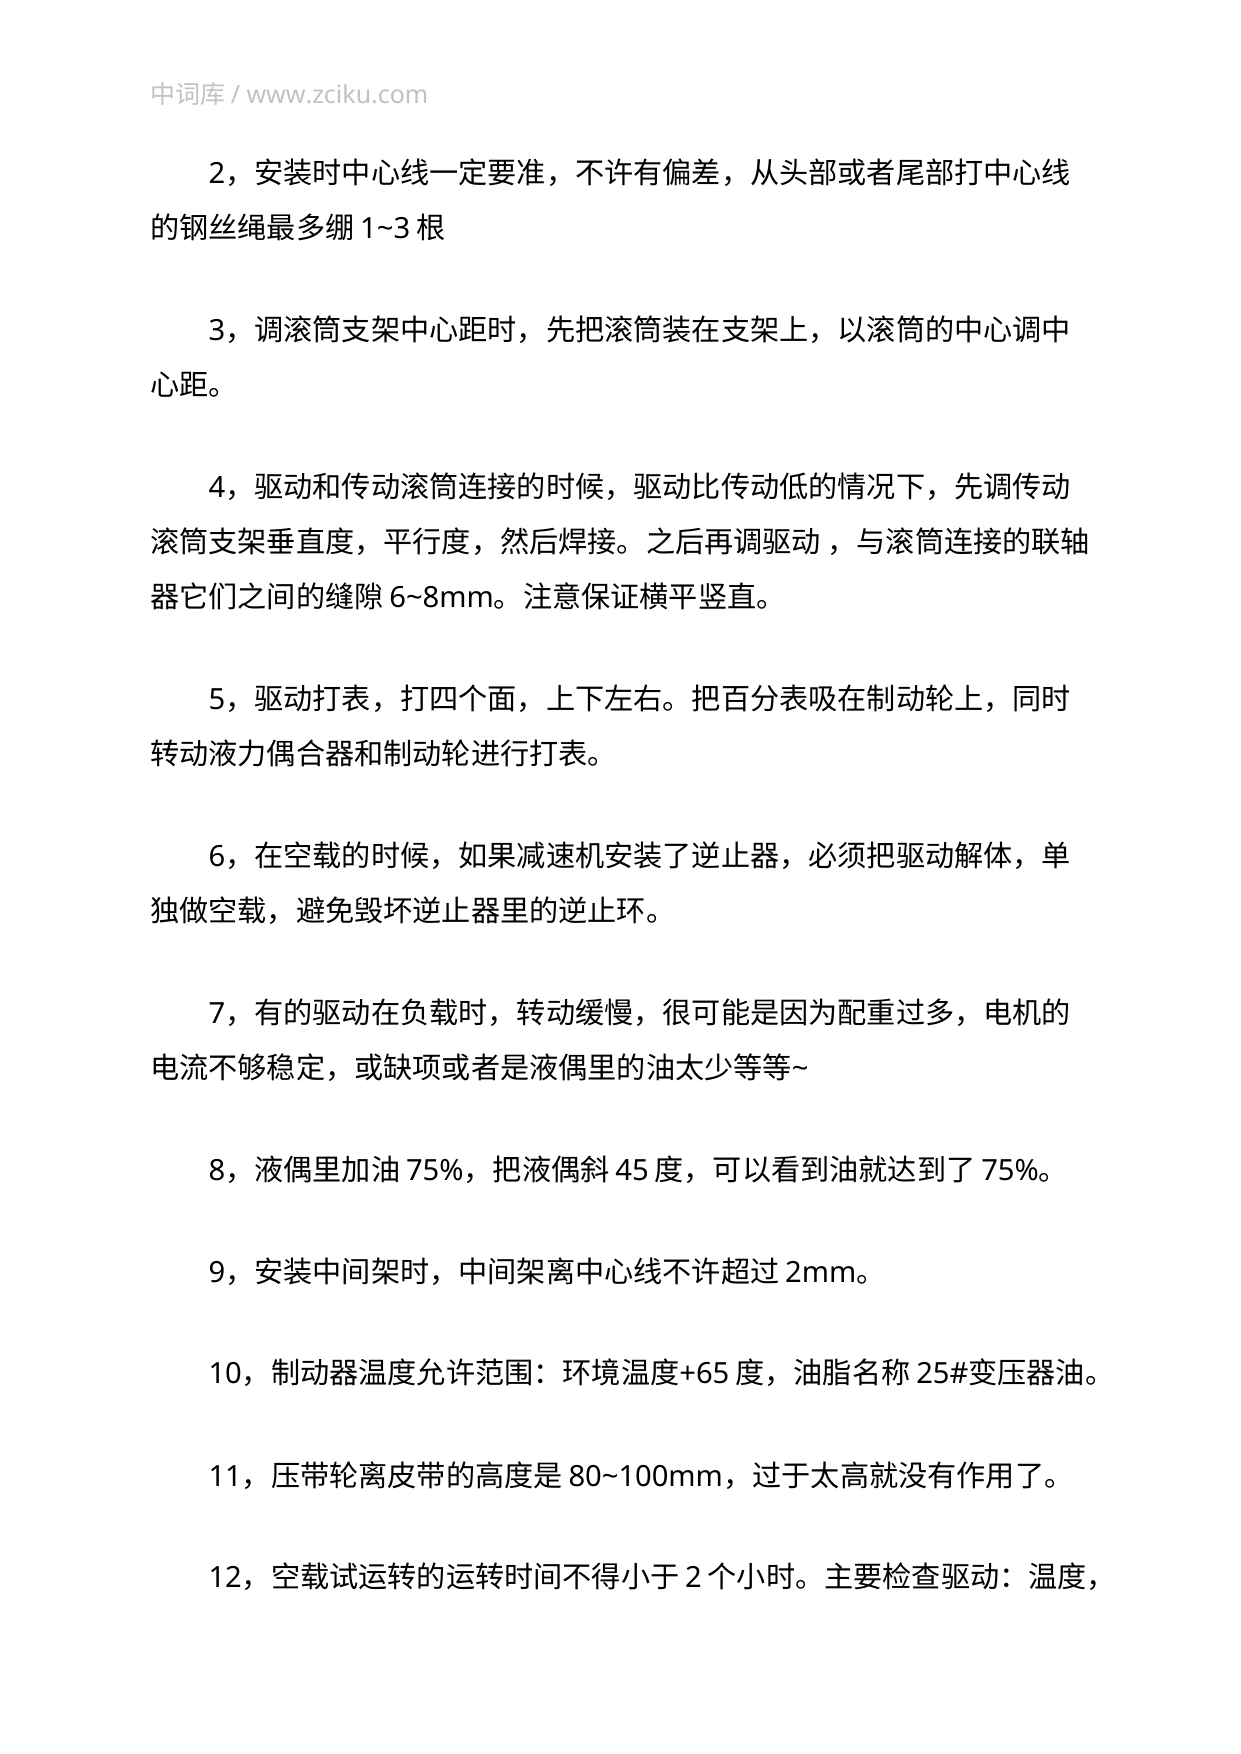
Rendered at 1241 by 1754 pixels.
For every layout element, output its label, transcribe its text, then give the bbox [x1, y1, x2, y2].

text 10，制动器温度允许范围：环境温度+65度，油脂名称25#变压器油。 [150, 1350, 1090, 1392]
text 3，调滚筒支架中心距时，先把滚筒装在支架上，以滚筒的中心调中心距。 [150, 307, 1090, 404]
text 8，液偶里加油75%，把液偶斜45度，可以看到油就达到了75%。 [150, 1146, 1090, 1188]
text 11，压带轮离皮带的高度是80~100mm，过于太高就没有作用了。 [150, 1452, 1090, 1494]
text 9，安装中间架时，中间架离中心线不许超过2mm。 [150, 1248, 1090, 1291]
text 5，驱动打表，打四个面，上下左右。把百分表吸在制动轮上，同时转动液力偶合器和制动轮进行打表。 [150, 676, 1090, 773]
text 7，有的驱动在负载时，转动缓慢，很可能是因为配重过多，电机的电流不够稳定，或缺项或者是液偶里的油太少等等~ [150, 989, 1090, 1087]
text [150, 1554, 1090, 1596]
text 2，安装时中心线一定要准，不许有偏差，从头部或者尾部打中心线的钢丝绳最多绷1~3根 [150, 150, 1090, 247]
text 6，在空载的时候，如果减速机安装了逆止器，必须把驱动解体，单独做空载，避免毁坏逆止器里的逆止环。 [150, 832, 1090, 930]
text 4，驱动和传动滚筒连接的时候，驱动比传动低的情况下，先调传动滚筒支架垂直度，平行度，然后焊接。之后再调驱动 ，与滚筒连接的联轴器它们之间的缝隙6~8mm。注意保证横平竖直。 [150, 464, 1090, 616]
